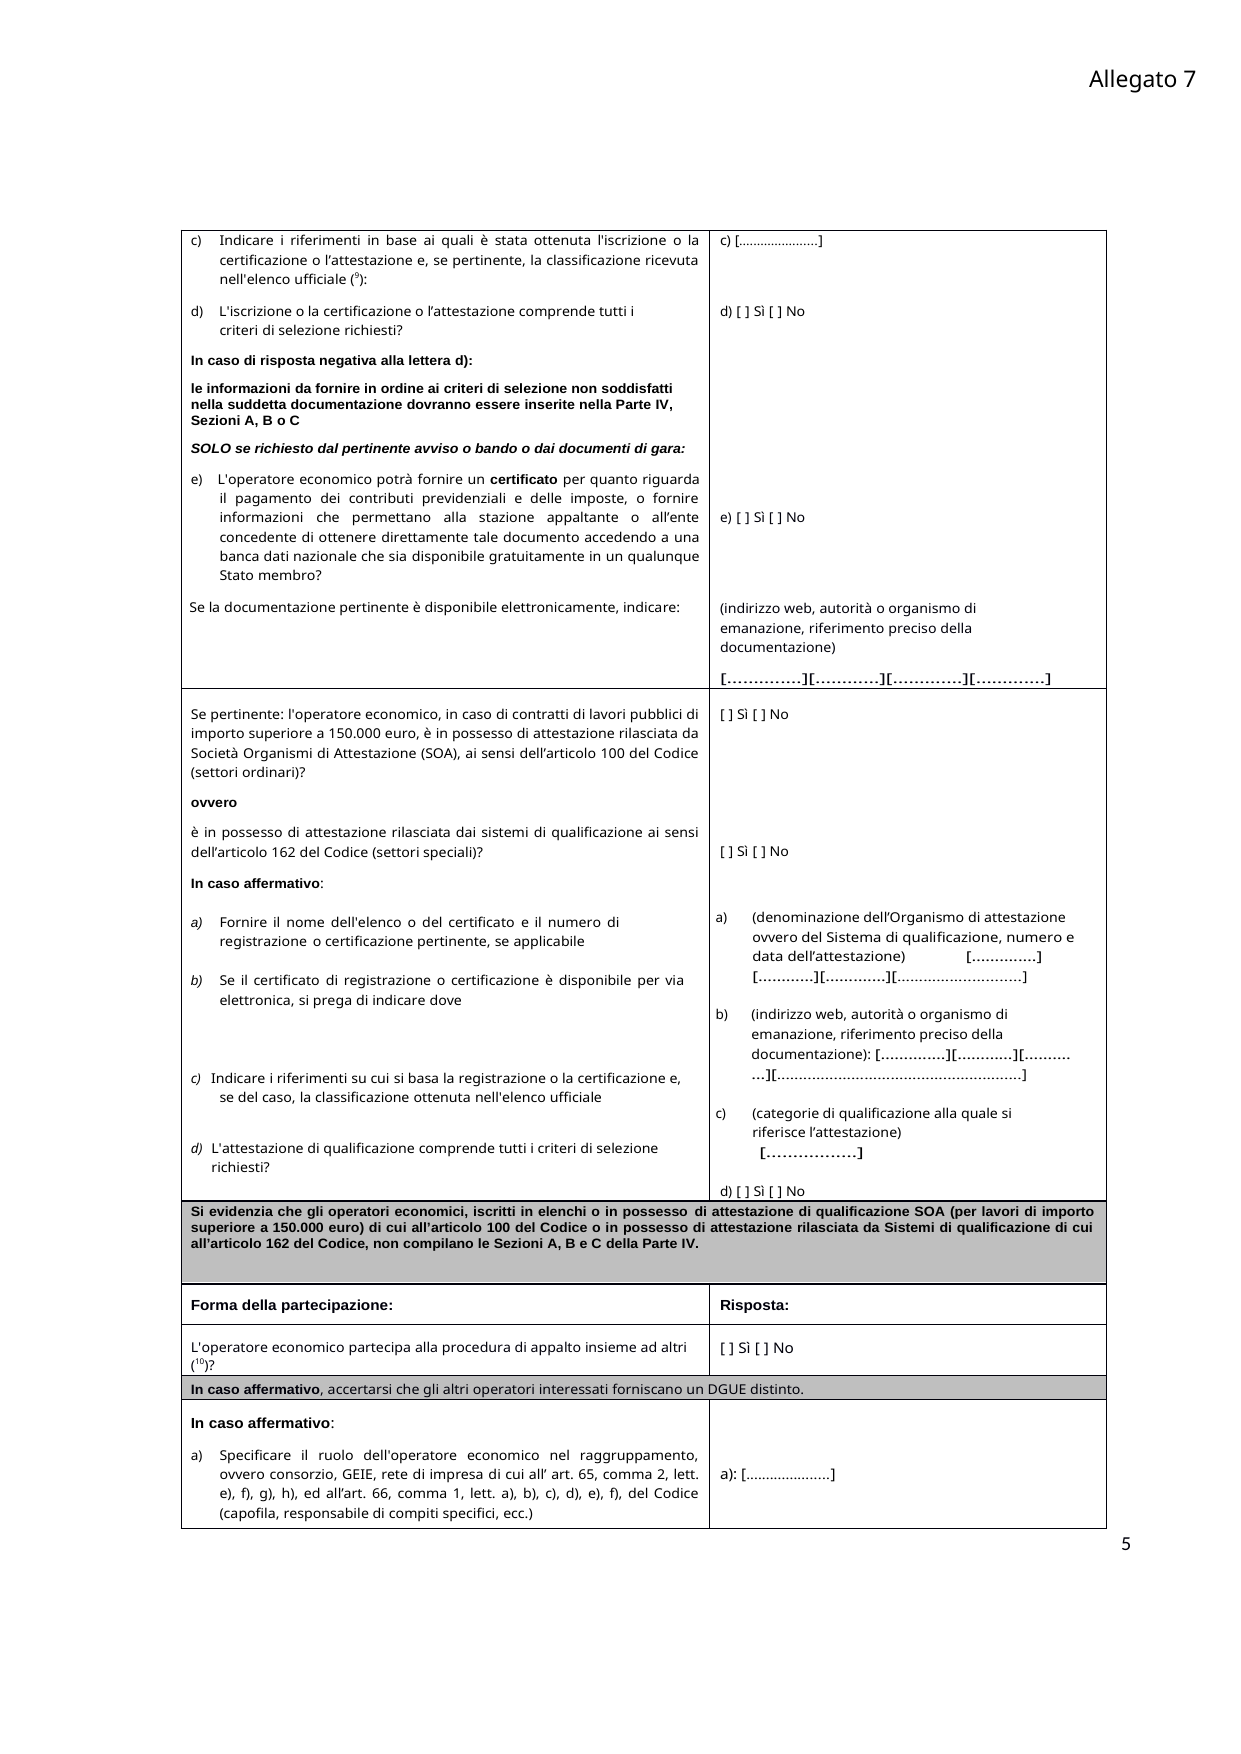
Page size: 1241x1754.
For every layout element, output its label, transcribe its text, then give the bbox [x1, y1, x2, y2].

table_cell Se pertinente: l'operatore economico, in caso di contratti di lavori pubblici di importo superiore a 150.000 euro, è in possesso di attestazione rilasciata da Società Organismi di Attestazione (SOA), ai sensi dell’articolo 100 del Codice (settori ordinari)? ovvero è in possesso di attestazione rilasciata dai sistemi di qualificazione ai sensi dell’articolo 162 del Codice (settori speciali)? In caso affermativo: Fornire il nome dell'elenco o del certificato e il numero di registrazione o certificazione pertinente, se applicabile Se il certificato di registrazione o certificazione è disponibile per via elettronica, si prega di indicare dove Indicare i riferimenti su cui si basa la registrazione o la certificazione e, se del caso, la classificazione ottenuta nell'elenco ufficiale L'attestazione di qualificazione comprende tutti i criteri di selezione richiesti? [182, 689, 709, 1200]
table_cell Risposta: [710, 1285, 1106, 1324]
table_cell In caso affermativo, accertarsi che gli altri operatori interessati forniscano un DGUE distinto. [182, 1376, 1106, 1399]
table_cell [710, 1400, 1106, 1528]
table_cell Si evidenzia che gli operatori economici, iscritti in elenchi o in possesso di attestazione di qualificazione SOA (per lavori di importo superiore a 150.000 euro) di cui all’articolo 100 del Codice o in possesso di attestazione rilasciata da Sistemi di qualificazione di cui all’articolo 162 del Codice, non compilano le Sezioni A, B e C della Parte IV. [182, 1202, 1106, 1282]
table_cell [ ] Sì [ ] No [ ] Sì [ ] No (denominazione dell’Organismo di attestazione ovvero del Sistema di qualificazione, numero e data dell’attestazione) [………..…][…………][……….…][ ] (indirizzo web, autorità o organismo di emanazione, riferimento preciso della documentazione): [………..…][…………][……….…][ ] (categorie di qualificazione alla quale si riferisce l’attestazione) […………..…] [ ] Sì [ ] No [710, 689, 1106, 1200]
table_header Indicare i riferimenti in base ai quali è stata ottenuta l'iscrizione o la certificazione o l’attestazione e, se pertinente, la classificazione ricevuta nell'elenco ufficiale (9): L'iscrizione o la certificazione o l’attestazione comprende tutti i criteri di selezione richiesti? In caso di risposta negativa alla lettera d): le informazioni da fornire in ordine ai criteri di selezione non soddisfatti nella suddetta documentazione dovranno essere inserite nella Parte IV, Sezioni A, B o C SOLO se richiesto dal pertinente avviso o bando o dai documenti di gara: L'operatore economico potrà fornire un certificato per quanto riguarda il pagamento dei contributi previdenziali e delle imposte, o fornire informazioni che permettano alla stazione appaltante o all’ente concedente di ottenere direttamente tale documento accedendo a una banca dati nazionale che sia disponibile gratuitamente in un qualunque Stato membro? Se la documentazione pertinente è disponibile elettronicamente, indicare: [182, 231, 709, 688]
table_header c) [ ] [ ] Sì [ ] No [ ] Sì [ ] No (indirizzo web, autorità o organismo di emanazione, riferimento preciso della documentazione) [………..…][…………][……….…][……….…] [710, 231, 1106, 688]
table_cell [182, 1400, 709, 1528]
table_cell Forma della partecipazione: [182, 1285, 709, 1324]
table_cell [ ] Sì [ ] No [710, 1325, 1106, 1374]
table_cell L'operatore economico partecipa alla procedura di appalto insieme ad altri (10)? [182, 1325, 709, 1374]
